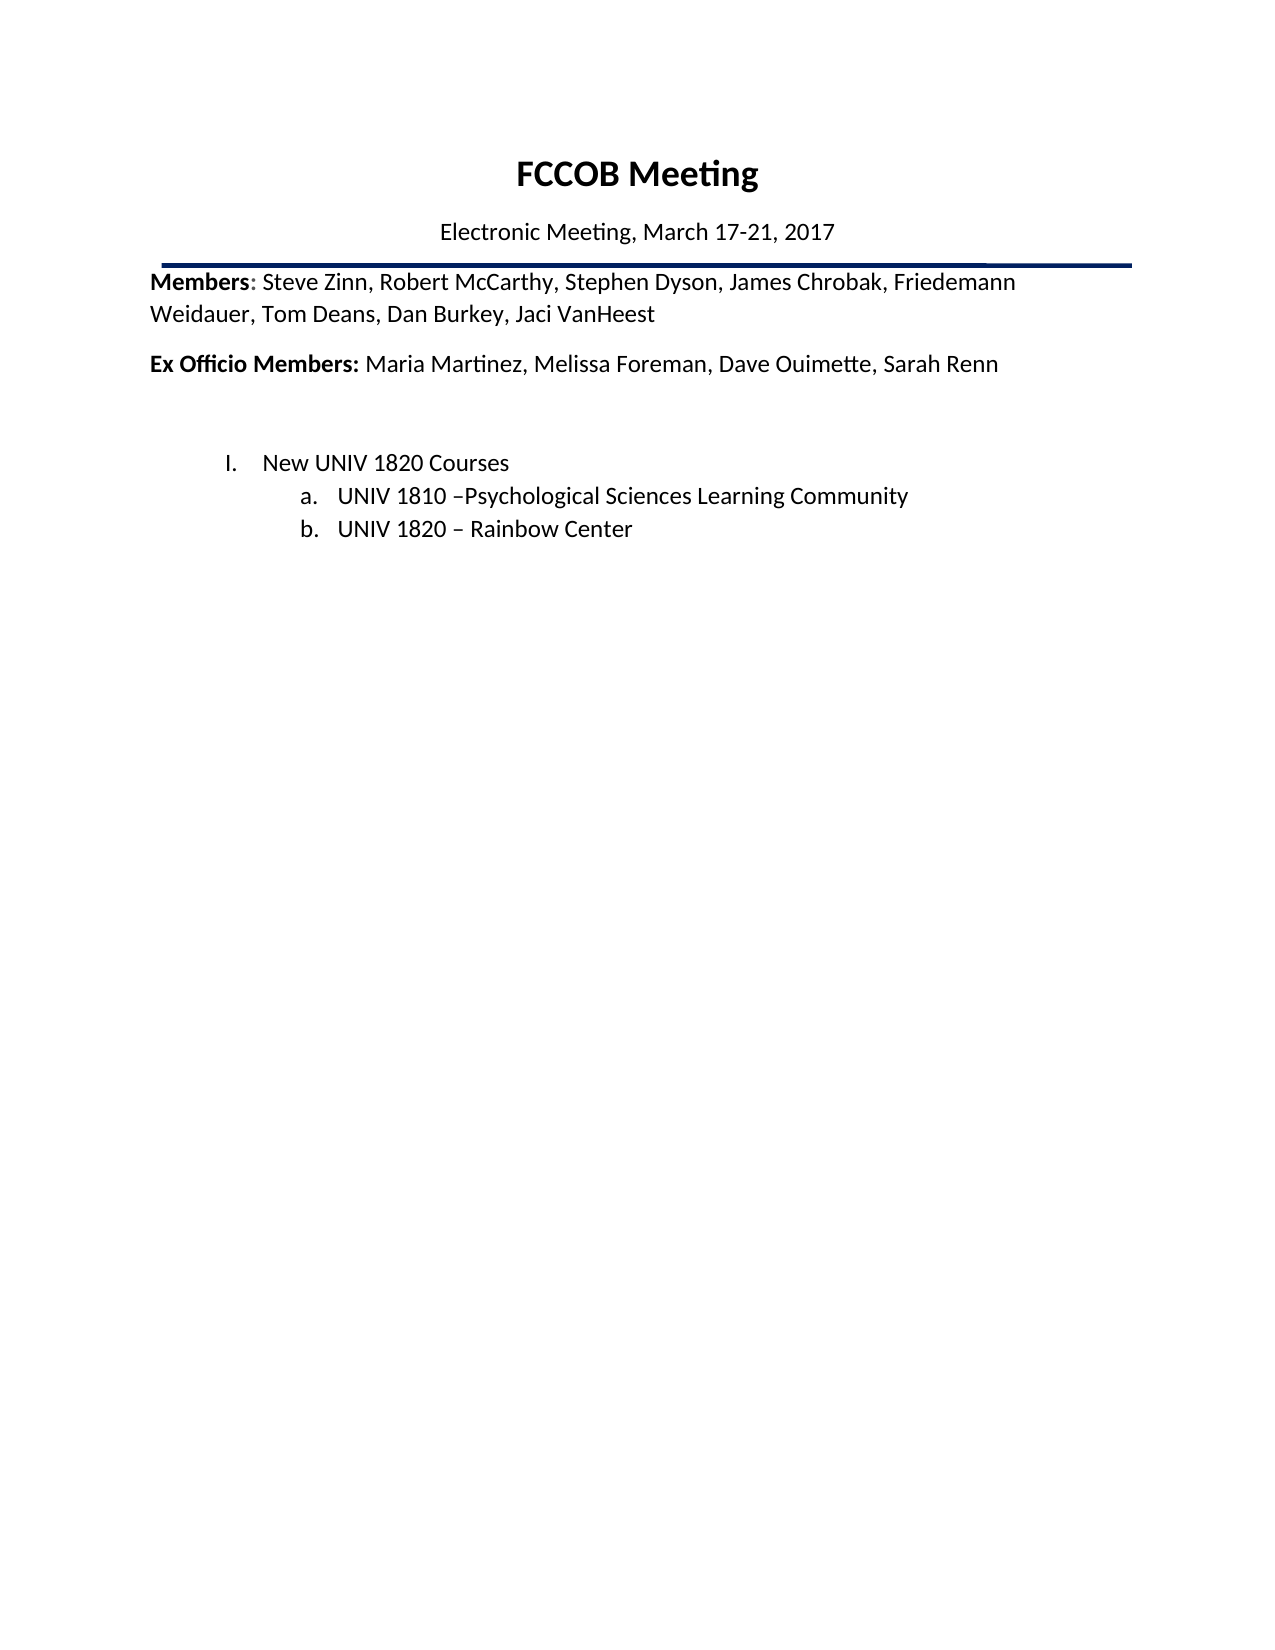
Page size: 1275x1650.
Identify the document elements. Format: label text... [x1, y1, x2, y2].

text Ex Officio Members: Maria Martinez, Melissa Foreman, Dave Ouimette, Sarah Renn [150, 348, 1125, 379]
list New UNIV 1820 Courses [225, 447, 1125, 478]
text Electronic Meeting, March 17-21, 2017 [150, 216, 1125, 247]
list UNIV 1820 – Rainbow Center [300, 513, 1125, 544]
list UNIV 1810 –Psychological Sciences Learning Community [300, 480, 1125, 511]
text FCCOB Meeting [150, 150, 1125, 196]
text Members: Steve Zinn, Robert McCarthy, Stephen Dyson, James Chrobak, Friedemann Weidauer, Tom Deans, Dan Burkey, Jaci VanHeest [150, 266, 1125, 329]
